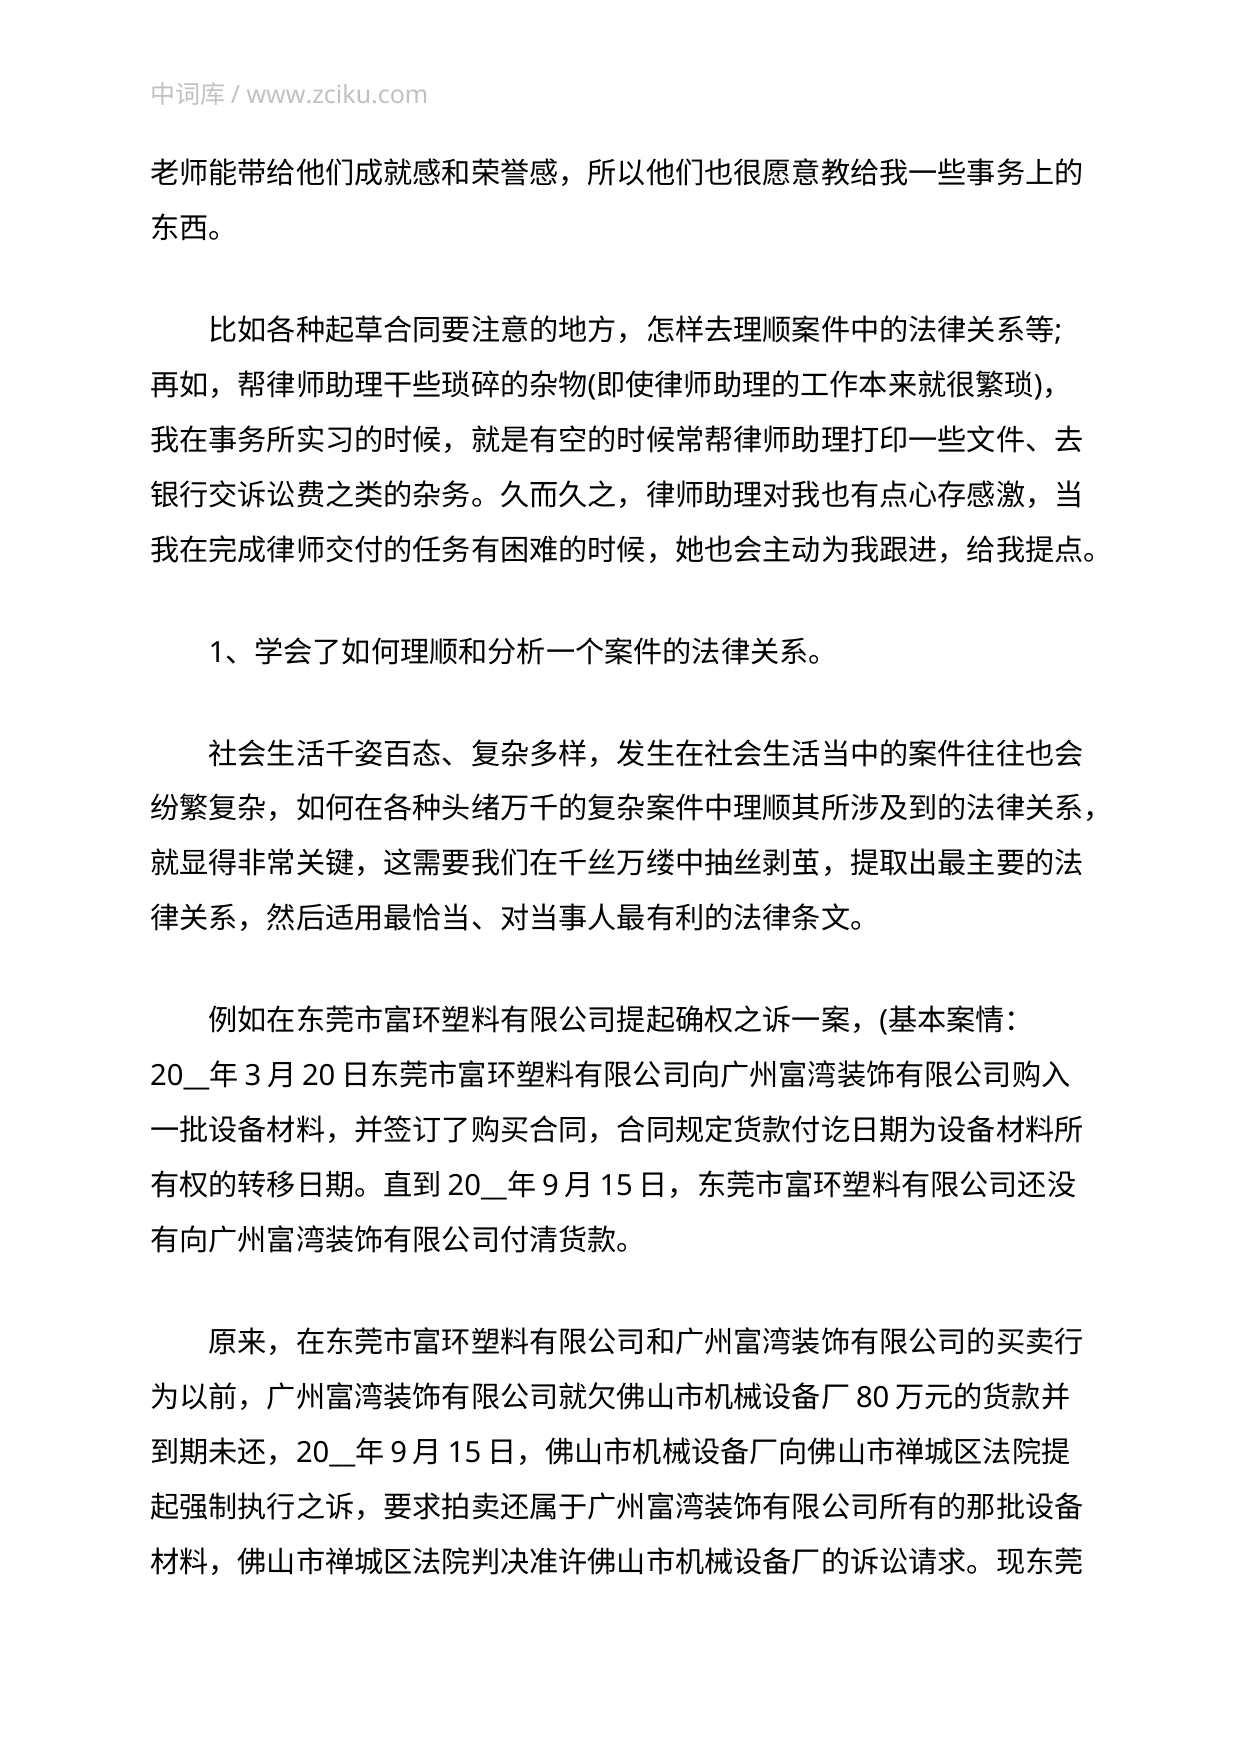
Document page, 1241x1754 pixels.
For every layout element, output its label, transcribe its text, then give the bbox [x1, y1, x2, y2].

text 1、学会了如何理顺和分析一个案件的法律关系。 [150, 628, 1090, 671]
text 例如在东莞市富环塑料有限公司提起确权之诉一案，(基本案情：20__年3月20日东莞市富环塑料有限公司向广州富湾装饰有限公司购入一批设备材料，并签订了购买合同，合同规定货款付讫日期为设备材料所有权的转移日期。直到20__年9月15日，东莞市富环塑料有限公司还没有向广州富湾装饰有限公司付清货款。 [150, 997, 1090, 1259]
text 社会生活千姿百态、复杂多样，发生在社会生活当中的案件往往也会纷繁复杂，如何在各种头绪万千的复杂案件中理顺其所涉及到的法律关系，就显得非常关键，这需要我们在千丝万缕中抽丝剥茧，提取出最主要的法律关系，然后适用最恰当、对当事人最有利的法律条文。 [150, 730, 1090, 937]
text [150, 1318, 1090, 1580]
text 比如各种起草合同要注意的地方，怎样去理顺案件中的法律关系等;再如，帮律师助理干些琐碎的杂物(即使律师助理的工作本来就很繁琐)，我在事务所实习的时候，就是有空的时候常帮律师助理打印一些文件、去银行交诉讼费之类的杂务。久而久之，律师助理对我也有点心存感激，当我在完成律师交付的任务有困难的时候，她也会主动为我跟进，给我提点。 [150, 307, 1090, 569]
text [150, 150, 1090, 247]
